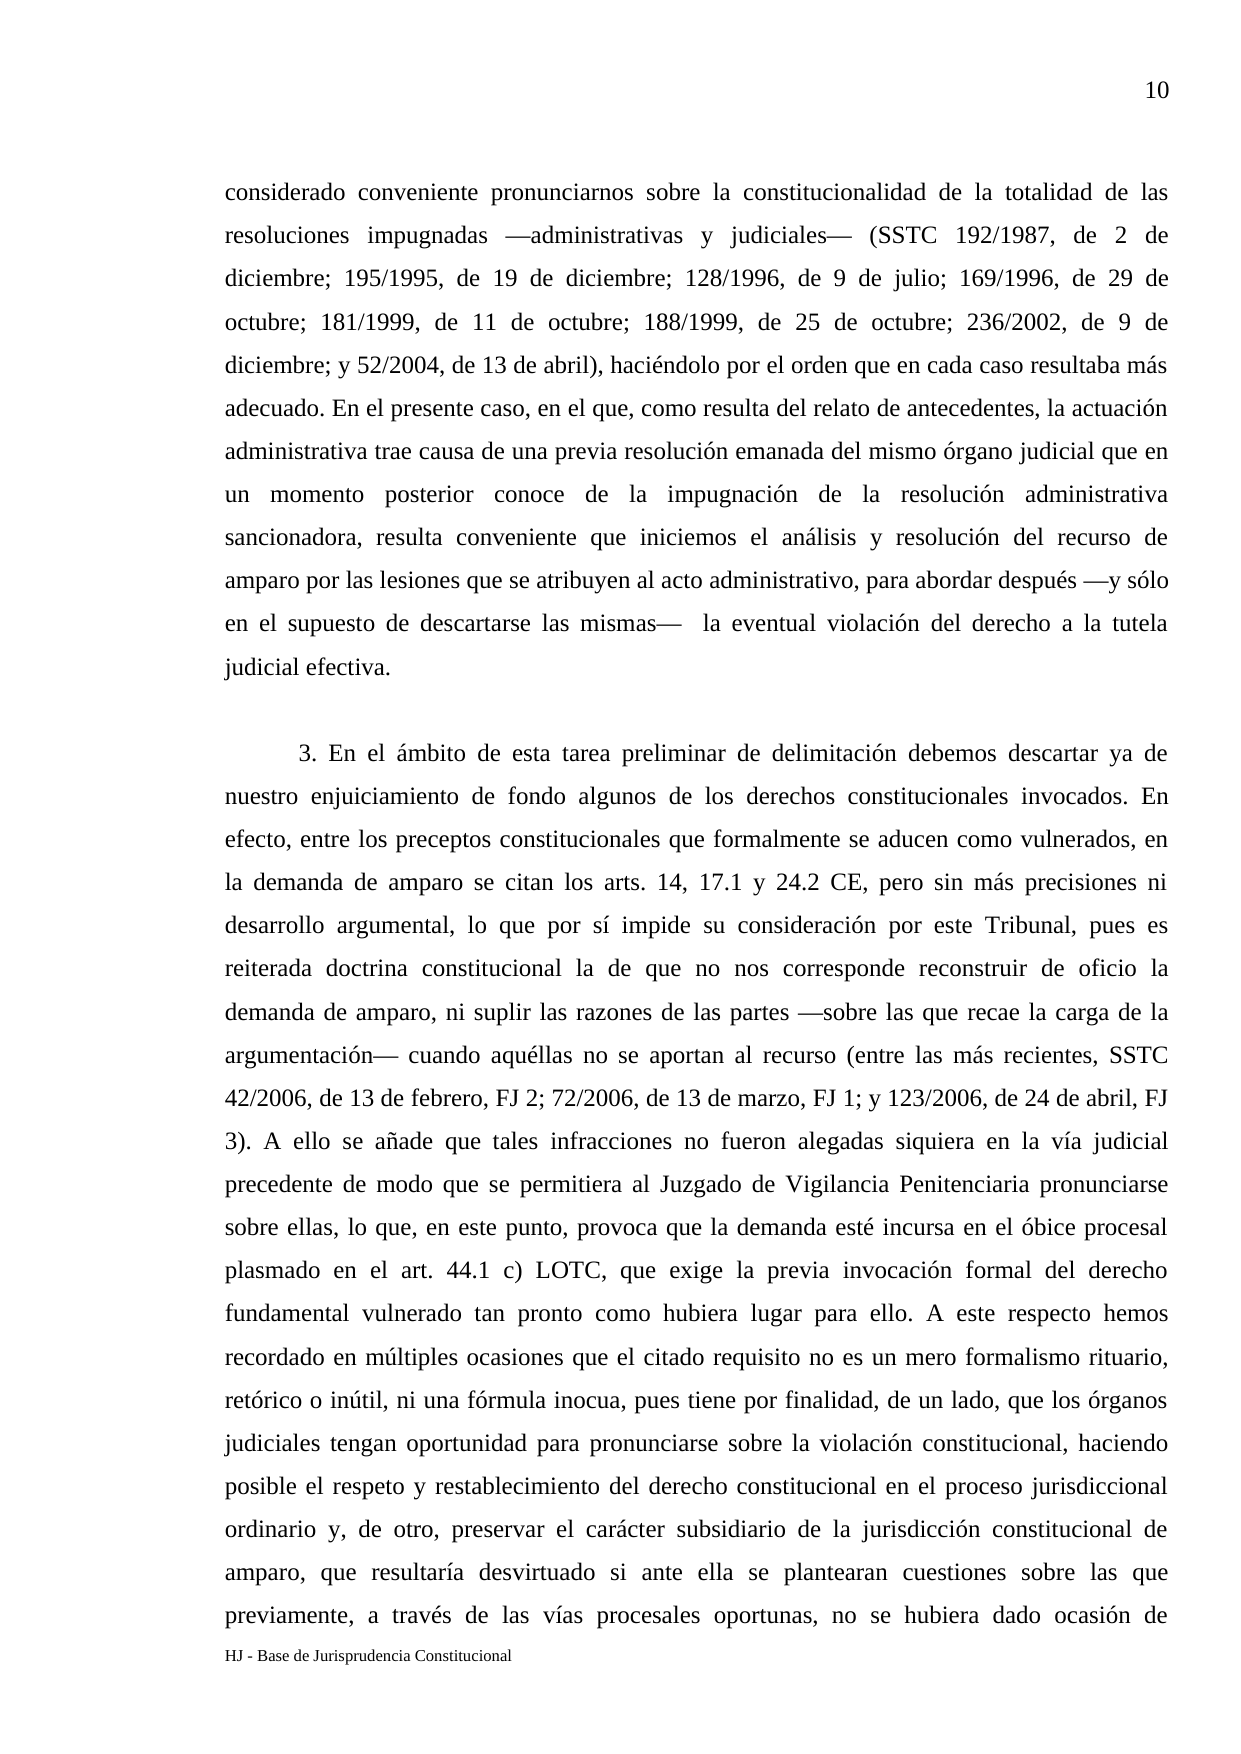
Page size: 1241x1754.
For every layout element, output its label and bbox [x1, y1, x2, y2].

text [224, 177, 1169, 680]
text [224, 738, 1169, 1629]
